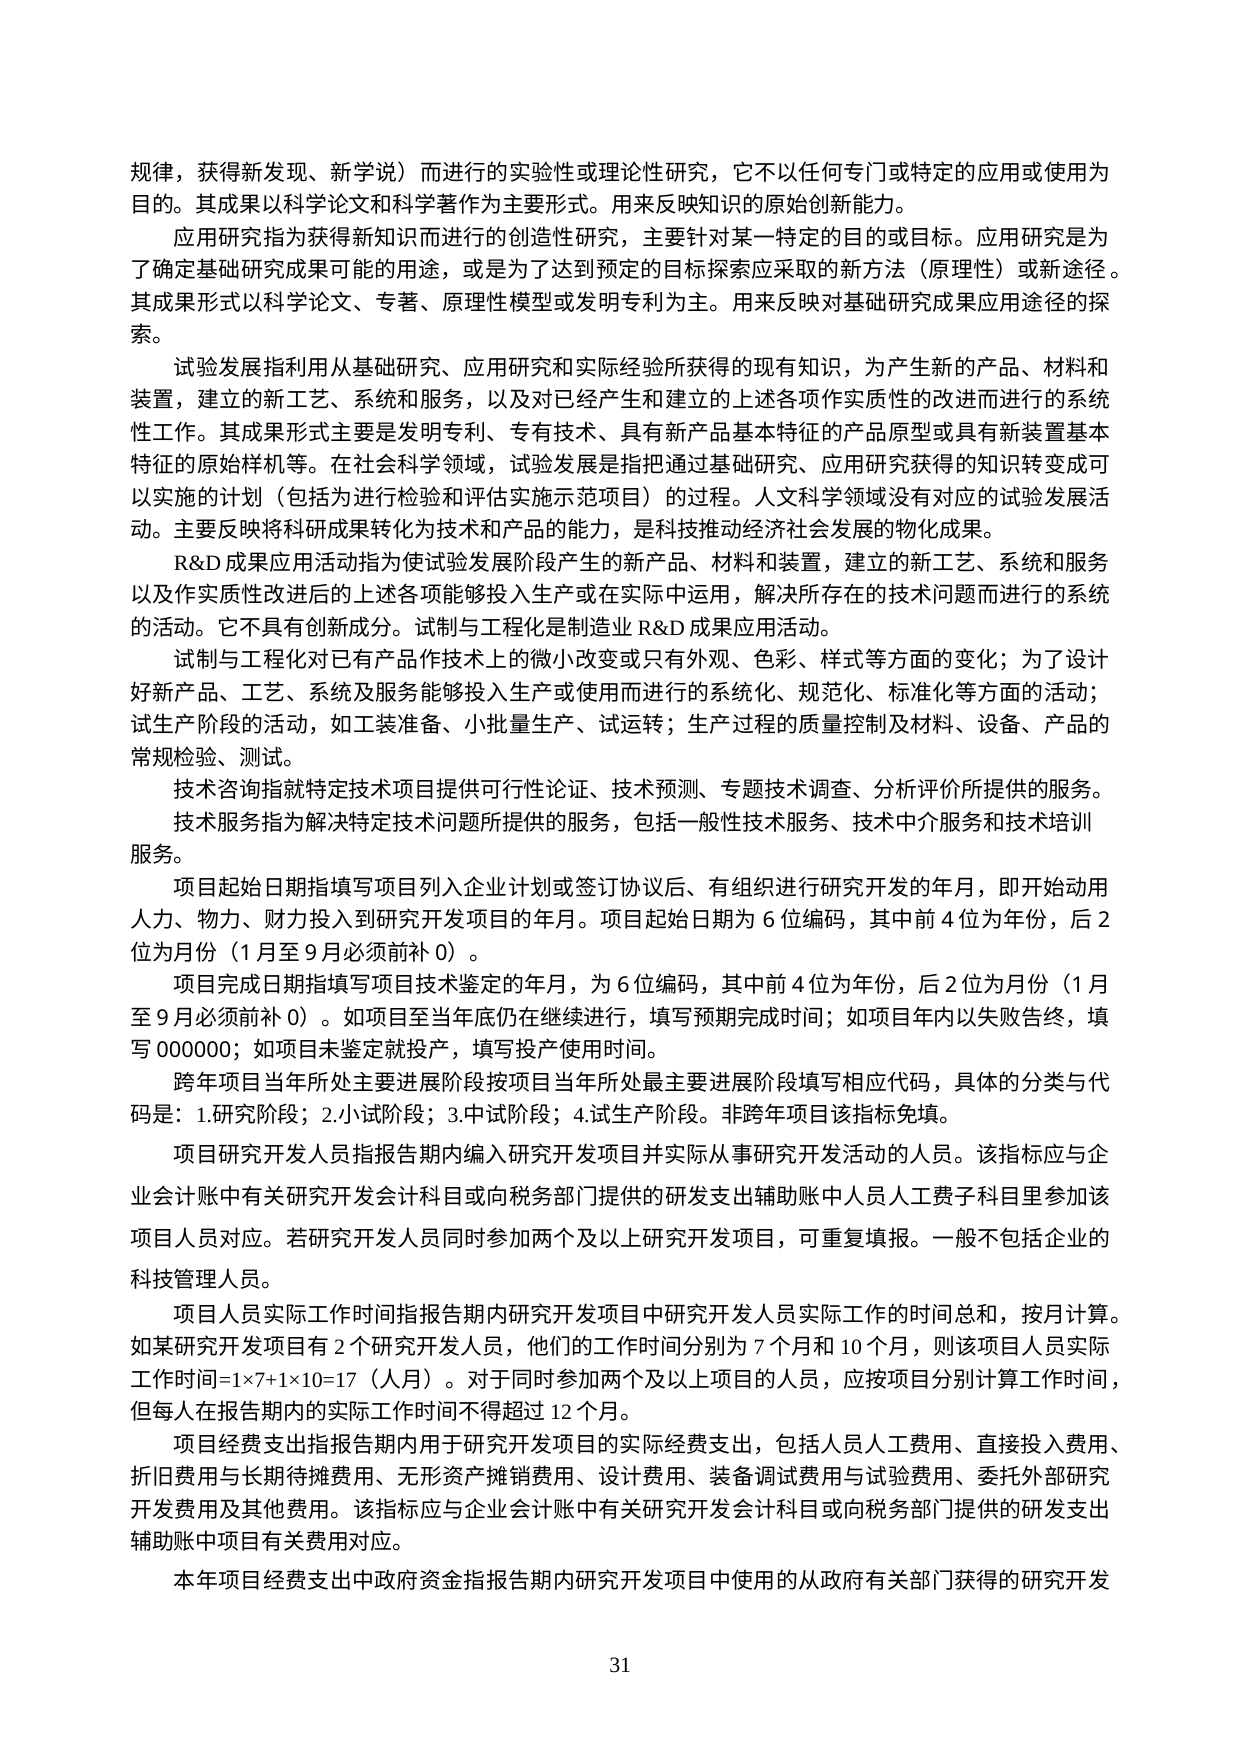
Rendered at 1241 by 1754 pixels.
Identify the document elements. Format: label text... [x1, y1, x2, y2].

text 试制与工程化对已有产品作技术上的微小改变或只有外观、色彩、样式等方面的变化；为了设计好新产品、工艺、系统及服务能够投入生产或使用而进行的系统化、规范化、标准化等方面的活动；试生产阶段的活动，如工装准备、小批量生产、试运转；生产过程的质量控制及材料、设备、产品的常规检验、测试。 [130, 642, 1110, 772]
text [130, 1556, 1110, 1596]
text 项目经费支出指报告期内用于研究开发项目的实际经费支出，包括人员人工费用、直接投入费用、折旧费用与长期待摊费用、无形资产摊销费用、设计费用、装备调试费用与试验费用、委托外部研究开发费用及其他费用。该指标应与企业会计账中有关研究开发会计科目或向税务部门提供的研发支出辅助账中项目有关费用对应。 [130, 1426, 1110, 1556]
text 项目起始日期指填写项目列入企业计划或签订协议后、有组织进行研究开发的年月，即开始动用人力、物力、财力投入到研究开发项目的年月。项目起始日期为6位编码，其中前4位为年份，后2位为月份（1月至9月必须前补0）。 [130, 869, 1110, 967]
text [130, 154, 1110, 219]
text 应用研究指为获得新知识而进行的创造性研究，主要针对某一特定的目的或目标。应用研究是为了确定基础研究成果可能的用途，或是为了达到预定的目标探索应采取的新方法（原理性）或新途径。其成果形式以科学论文、专著、原理性模型或发明专利为主。用来反映对基础研究成果应用途径的探索。 [130, 219, 1110, 349]
text 项目人员实际工作时间指报告期内研究开发项目中研究开发人员实际工作的时间总和，按月计算。如某研究开发项目有2个研究开发人员，他们的工作时间分别为7个月和10个月，则该项目人员实际工作时间=1×7+1×10=17（人月）。对于同时参加两个及以上项目的人员，应按项目分别计算工作时间，但每人在报告期内的实际工作时间不得超过12个月。 [130, 1296, 1110, 1426]
text 项目完成日期指填写项目技术鉴定的年月，为6位编码，其中前4位为年份，后2位为月份（1月至9月必须前补0）。如项目至当年底仍在继续进行，填写预期完成时间；如项目年内以失败告终，填写000000；如项目未鉴定就投产，填写投产使用时间。 [130, 967, 1110, 1064]
text 技术服务指为解决特定技术问题所提供的服务，包括一般性技术服务、技术中介服务和技术培训服务。 [130, 804, 1110, 869]
text 技术咨询指就特定技术项目提供可行性论证、技术预测、专题技术调查、分析评价所提供的服务。 [130, 772, 1110, 804]
text 试验发展指利用从基础研究、应用研究和实际经验所获得的现有知识，为产生新的产品、材料和装置，建立的新工艺、系统和服务，以及对已经产生和建立的上述各项作实质性的改进而进行的系统性工作。其成果形式主要是发明专利、专有技术、具有新产品基本特征的产品原型或具有新装置基本特征的原始样机等。在社会科学领域，试验发展是指把通过基础研究、应用研究获得的知识转变成可以实施的计划（包括为进行检验和评估实施示范项目）的过程。人文科学领域没有对应的试验发展活动。主要反映将科研成果转化为技术和产品的能力，是科技推动经济社会发展的物化成果。 [130, 349, 1110, 544]
text R&D成果应用活动指为使试验发展阶段产生的新产品、材料和装置，建立的新工艺、系统和服务以及作实质性改进后的上述各项能够投入生产或在实际中运用，解决所存在的技术问题而进行的系统的活动。它不具有创新成分。试制与工程化是制造业R&D成果应用活动。 [130, 544, 1110, 642]
text 跨年项目当年所处主要进展阶段按项目当年所处最主要进展阶段填写相应代码，具体的分类与代码是：1.研究阶段；2.小试阶段；3.中试阶段；4.试生产阶段。非跨年项目该指标免填。 [130, 1064, 1110, 1129]
text 项目研究开发人员指报告期内编入研究开发项目并实际从事研究开发活动的人员。该指标应与企业会计账中有关研究开发会计科目或向税务部门提供的研发支出辅助账中人员人工费子科目里参加该项目人员对应。若研究开发人员同时参加两个及以上研究开发项目，可重复填报。一般不包括企业的科技管理人员。 [130, 1129, 1110, 1296]
